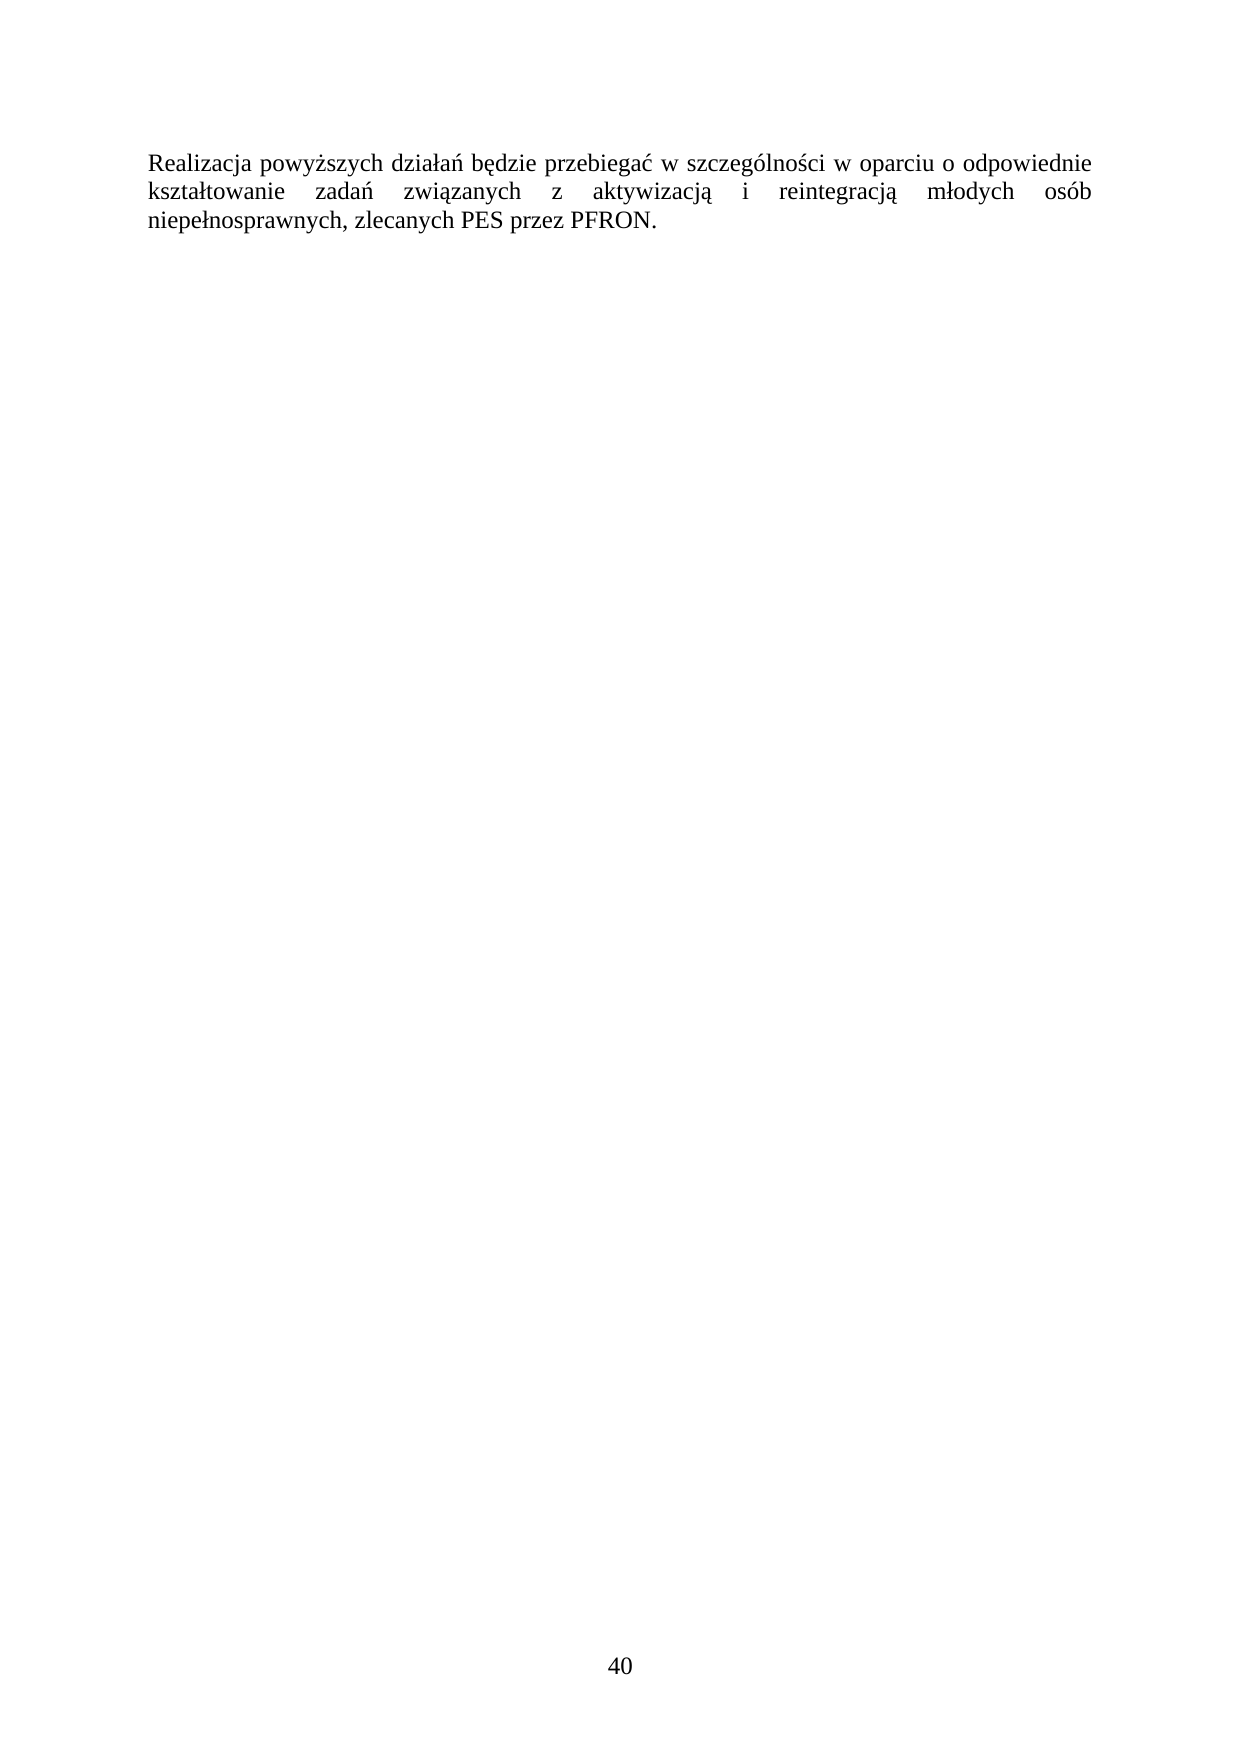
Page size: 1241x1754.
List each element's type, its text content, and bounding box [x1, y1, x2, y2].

text Realizacja powyższych działań będzie przebiegać w szczególności w oparciu o odpowiednie kształtowanie zadań związanych z aktywizacją i reintegracją młodych osób niepełnosprawnych, zlecanych PES przez PFRON. [148, 148, 1093, 234]
